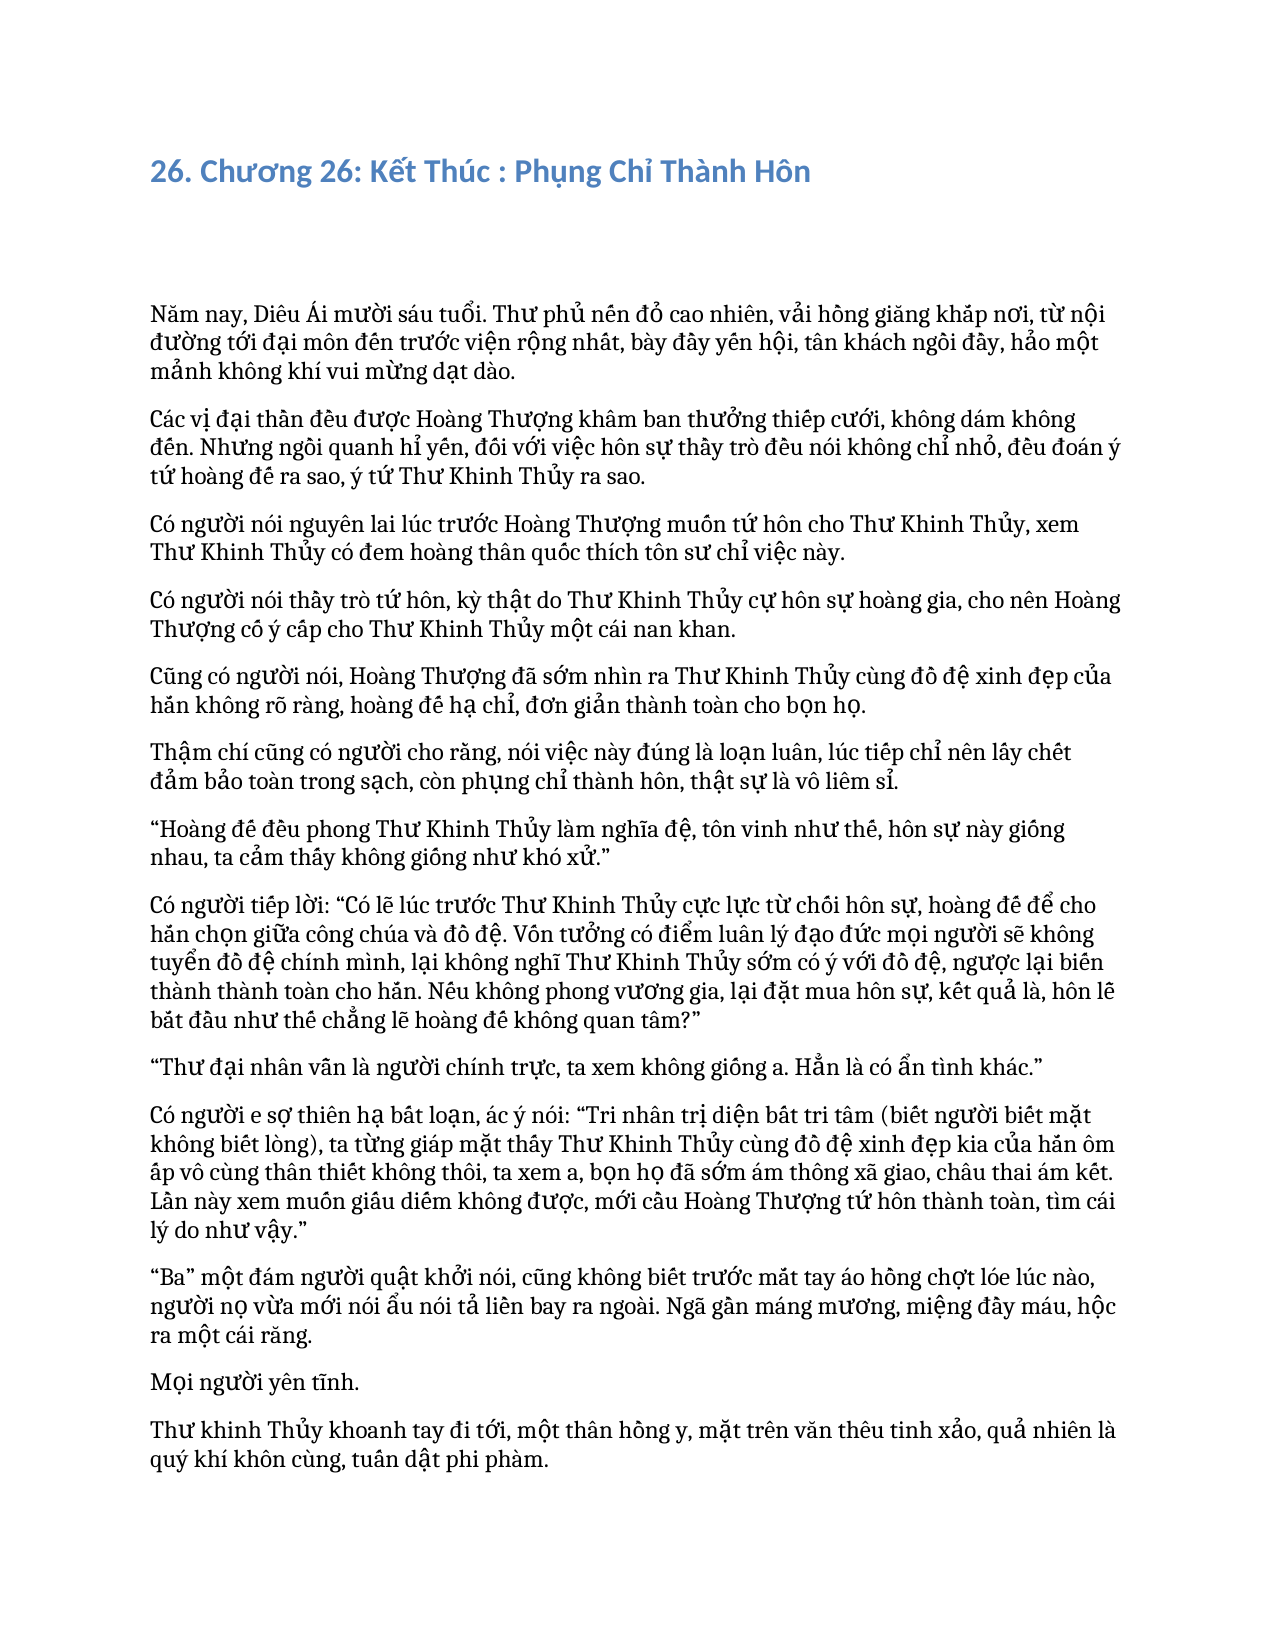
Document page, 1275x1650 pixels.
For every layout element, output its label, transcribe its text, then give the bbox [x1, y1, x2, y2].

text “Thư đại nhân vẫn là người chính trực, ta xem không giống a. Hẳn là có ẩn tình khác.” [150, 1053, 1125, 1082]
text Thậm chí cũng có người cho rằng, nói việc này đúng là loạn luân, lúc tiếp chỉ nên lấy chết đảm bảo toàn trong sạch, còn phụng chỉ thành hôn, thật sự là vô liêm sỉ. [150, 738, 1125, 796]
subtitle 26. Chương 26: Kết Thúc : Phụng Chỉ Thành Hôn [150, 150, 1125, 191]
text Có người nói nguyên lai lúc trước Hoàng Thượng muốn tứ hôn cho Thư Khinh Thủy, xem Thư Khinh Thủy có đem hoàng thân quốc thích tôn sư chỉ việc này. [150, 509, 1125, 567]
text Có người e sợ thiên hạ bất loạn, ác ý nói: “Tri nhân trị diện bất tri tâm (biết người biết mặt không biết lòng), ta từng giáp mặt thấy Thư Khinh Thủy cùng đồ đệ xinh đẹp kia của hắn ôm ấp vô cùng thân thiết không thôi, ta xem a, bọn họ đã sớm ám thông xã giao, châu thai ám kết. Lần này xem muốn giấu diếm không được, mới cầu Hoàng Thượng tứ hôn thành toàn, tìm cái lý do như vậy.” [150, 1101, 1125, 1244]
text Năm nay, Diêu Ái mười sáu tuổi. Thư phủ nến đỏ cao nhiên, vải hồng giăng khắp nơi, từ nội đường tới đại môn đến trước viện rộng nhất, bày đầy yến hội, tân khách ngồi đầy, hảo một mảnh không khí vui mừng dạt dào. [150, 299, 1125, 386]
text Cũng có người nói, Hoàng Thượng đã sớm nhìn ra Thư Khinh Thủy cùng đồ đệ xinh đẹp của hắn không rõ ràng, hoàng đế hạ chỉ, đơn giản thành toàn cho bọn họ. [150, 662, 1125, 719]
text “Hoàng đế đều phong Thư Khinh Thủy làm nghĩa đệ, tôn vinh như thế, hôn sự này giống nhau, ta cảm thấy không giống như khó xử.” [150, 814, 1125, 872]
text Mọi người yên tĩnh. [150, 1368, 1125, 1397]
text Thư khinh Thủy khoanh tay đi tới, một thân hồng y, mặt trên văn thêu tinh xảo, quả nhiên là quý khí khôn cùng, tuấn dật phi phàm. [150, 1416, 1125, 1473]
text “Ba” một đám người quật khởi nói, cũng không biết trước mắt tay áo hồng chợt lóe lúc nào, người nọ vừa mới nói ẩu nói tả liền bay ra ngoài. Ngã gần máng mương, miệng đầy máu, hộc ra một cái răng. [150, 1263, 1125, 1349]
text Có người nói thầy trò tứ hôn, kỳ thật do Thư Khinh Thủy cự hôn sự hoàng gia, cho nên Hoàng Thượng cố ý cấp cho Thư Khinh Thủy một cái nan khan. [150, 586, 1125, 643]
text Có người tiếp lời: “Có lẽ lúc trước Thư Khinh Thủy cực lực từ chối hôn sự, hoàng đế để cho hắn chọn giữa công chúa và đồ đệ. Vốn tưởng có điểm luân lý đạo đức mọi người sẽ không tuyển đồ đệ chính mình, lại không nghĩ Thư Khinh Thủy sớm có ý với đồ đệ, ngược lại biến thành thành toàn cho hắn. Nếu không phong vương gia, lại đặt mua hôn sự, kết quả là, hôn lễ bắt đầu như thế chẳng lẽ hoàng đế không quan tâm?” [150, 891, 1125, 1034]
text Các vị đại thần đều được Hoàng Thượng khâm ban thưởng thiếp cưới, không dám không đến. Nhưng ngồi quanh hỉ yến, đối với việc hôn sự thầy trò đều nói không chỉ nhỏ, đều đoán ý tứ hoàng đế ra sao, ý tứ Thư Khinh Thủy ra sao. [150, 404, 1125, 491]
